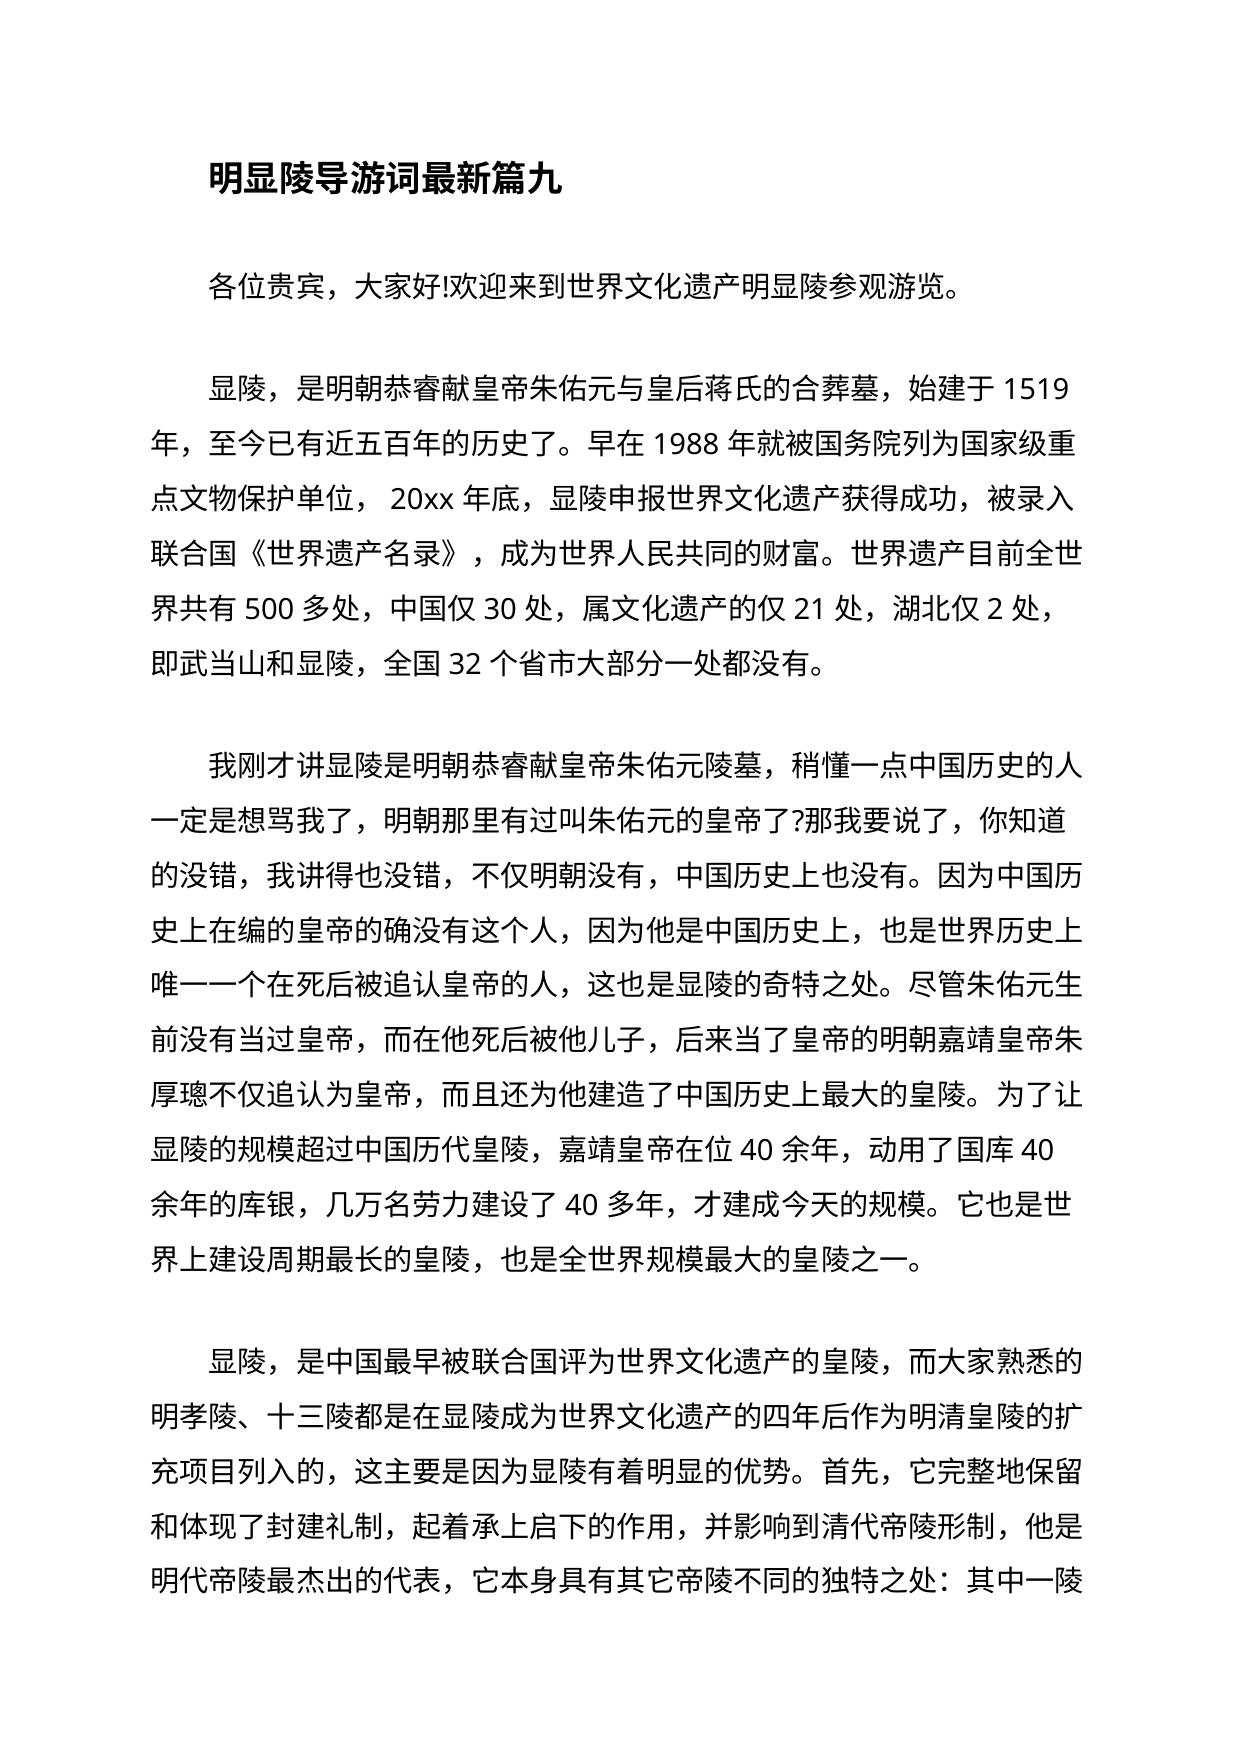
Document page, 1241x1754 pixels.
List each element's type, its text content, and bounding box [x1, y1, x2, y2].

text 各位贵宾，大家好!欢迎来到世界文化遗产明显陵参观游览。 [150, 263, 1090, 306]
text 我刚才讲显陵是明朝恭睿献皇帝朱佑元陵墓，稍懂一点中国历史的人一定是想骂我了，明朝那里有过叫朱佑元的皇帝了?那我要说了，你知道的没错，我讲得也没错，不仅明朝没有，中国历史上也没有。因为中国历史上在编的皇帝的确没有这个人，因为他是中国历史上，也是世界历史上唯一一个在死后被追认皇帝的人，这也是显陵的奇特之处。尽管朱佑元生前没有当过皇帝，而在他死后被他儿子，后来当了皇帝的明朝嘉靖皇帝朱厚璁不仅追认为皇帝，而且还为他建造了中国历史上最大的皇陵。为了让显陵的规模超过中国历代皇陵，嘉靖皇帝在位 40 余年，动用了国库 40 余年的库银，几万名劳力建设了 40 多年，才建成今天的规模。它也是世界上建设周期最长的皇陵，也是全世界规模最大的皇陵之一。 [150, 742, 1090, 1279]
text 显陵，是明朝恭睿献皇帝朱佑元与皇后蒋氏的合葬墓，始建于 1519 年，至今已有近五百年的历史了。早在 1988 年就被国务院列为国家级重点文物保护单位， 20xx 年底，显陵申报世界文化遗产获得成功，被录入联合国《世界遗产名录》，成为世界人民共同的财富。世界遗产目前全世界共有 500 多处，中国仅 30 处，属文化遗产的仅 21 处，湖北仅 2 处，即武当山和显陵，全国 32 个省市大部分一处都没有。 [150, 365, 1090, 683]
text 明显陵导游词最新篇九 [150, 150, 1090, 201]
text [150, 1338, 1090, 1600]
